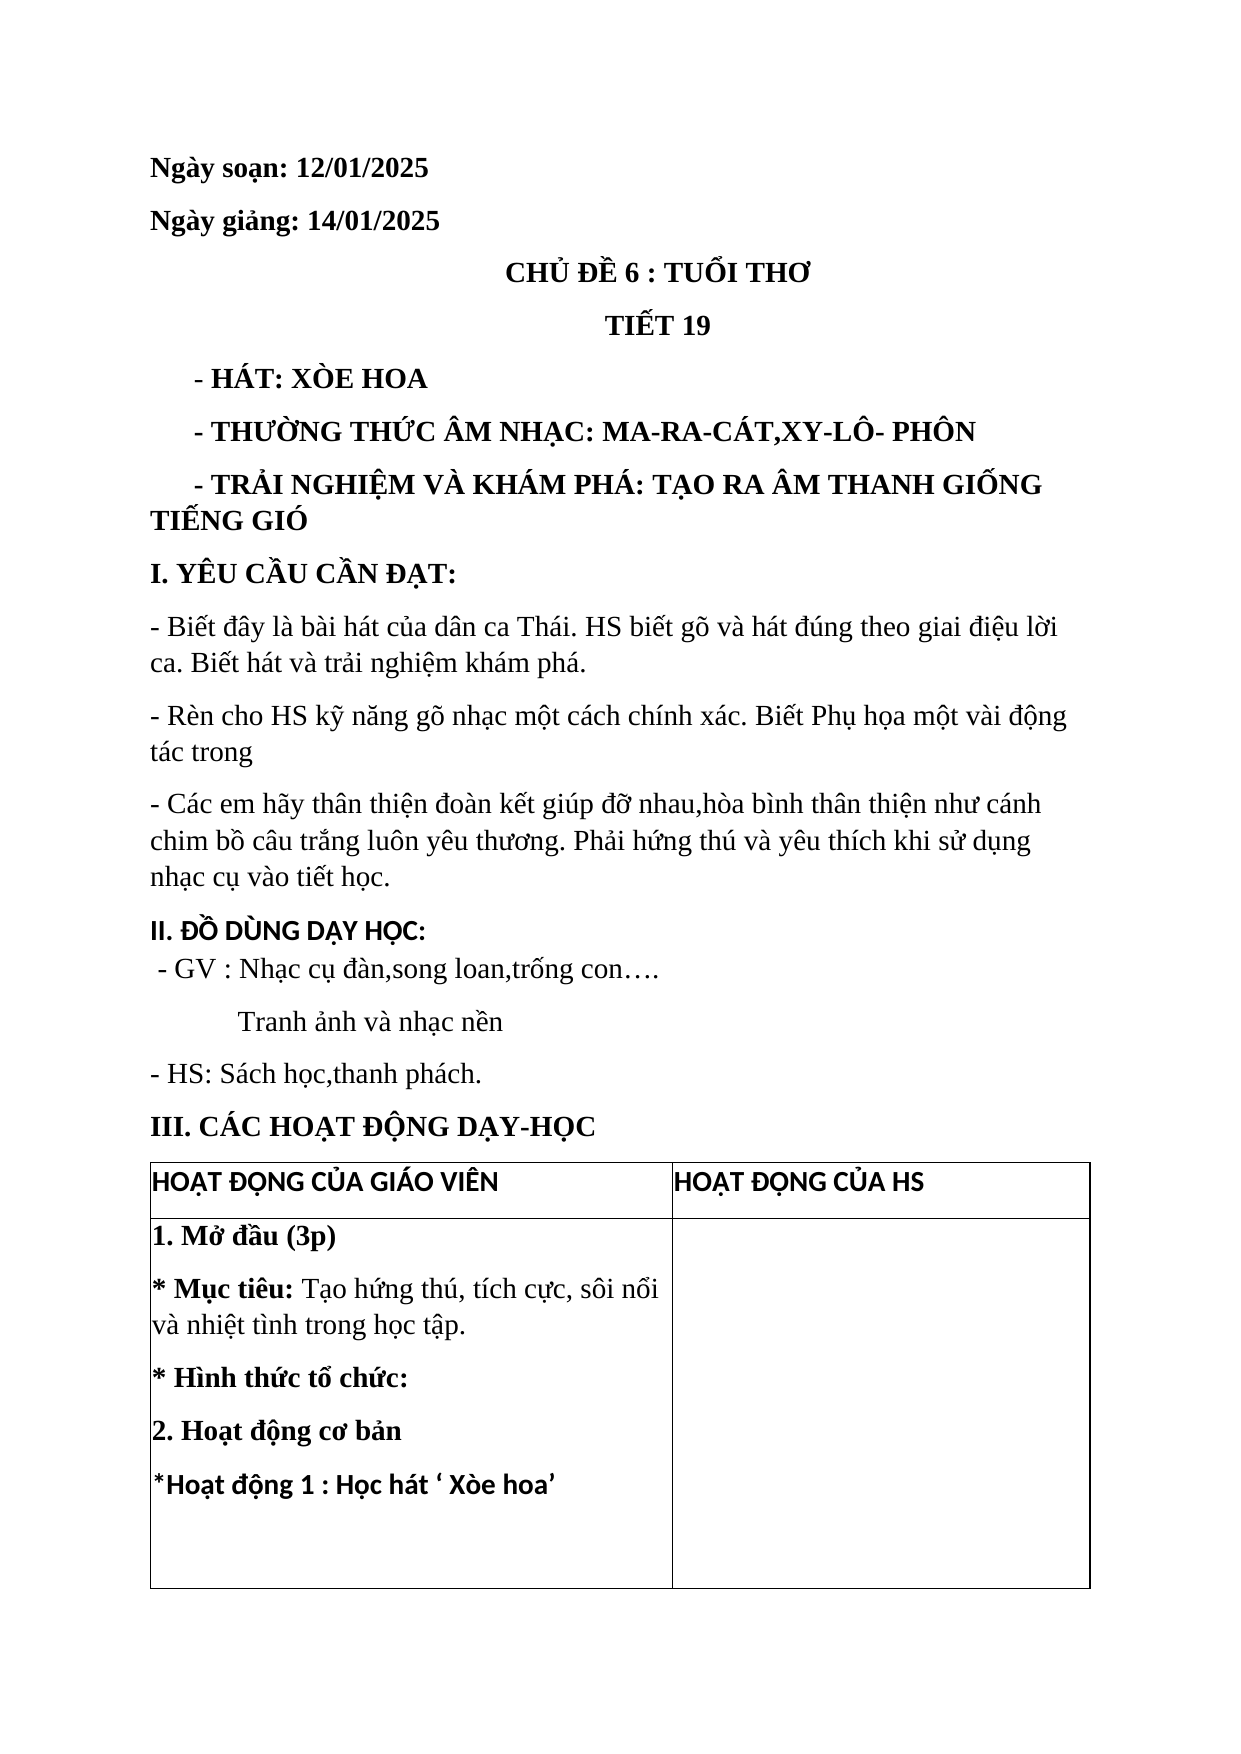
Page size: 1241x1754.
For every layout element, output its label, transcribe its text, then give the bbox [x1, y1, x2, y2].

table_header HOẠT ĐỘNG CỦA HS [673, 1163, 1089, 1217]
text CHỦ ĐỀ 6 : TUỔI THƠ [225, 256, 1090, 289]
text III. CÁC HOẠT ĐỘNG DẠY-HỌC [150, 1109, 1090, 1143]
text - HS: Sách học,thanh phách. [150, 1056, 1090, 1090]
text - Các em hãy thân thiện đoàn kết giúp đỡ nhau,hòa bình thân thiện như cánh chim bồ câu trắng luôn yêu thương. Phải hứng thú và yêu thích khi sử dụng nhạc cụ vào tiết học. [150, 787, 1090, 892]
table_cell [151, 1219, 672, 1588]
text Tranh ảnh và nhạc nền [150, 1004, 1090, 1037]
table_header HOẠT ĐỘNG CỦA GIÁO VIÊN [151, 1163, 672, 1217]
text I. YÊU CẦU CẦN ĐẠT: [150, 556, 1090, 589]
text II. ĐỒ DÙNG DẠY HỌC: [150, 912, 1090, 947]
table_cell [673, 1219, 1089, 1588]
text - HÁT: XÒE HOA [150, 361, 1090, 395]
text Ngày soạn: 12/01/2025 [150, 150, 1090, 183]
text - TRẢI NGHIỆM VÀ KHÁM PHÁ: TẠO RA ÂM THANH GIỐNG TIẾNG GIÓ [150, 467, 1090, 537]
text - GV : Nhạc cụ đàn,song loan,trống con…. [150, 951, 1090, 984]
text - THƯỜNG THỨC ÂM NHẠC: MA-RA-CÁT,XY-LÔ- PHÔN [150, 414, 1090, 448]
text TIẾT 19 [225, 308, 1090, 342]
text - Rèn cho HS kỹ năng gõ nhạc một cách chính xác. Biết Phụ họa một vài động tác trong [150, 698, 1090, 767]
text Ngày giảng: 14/01/2025 [150, 203, 1090, 236]
text - Biết đây là bài hát của dân ca Thái. HS biết gõ và hát đúng theo giai điệu lời ca. Biết hát và trải nghiệm khám phá. [150, 609, 1090, 678]
